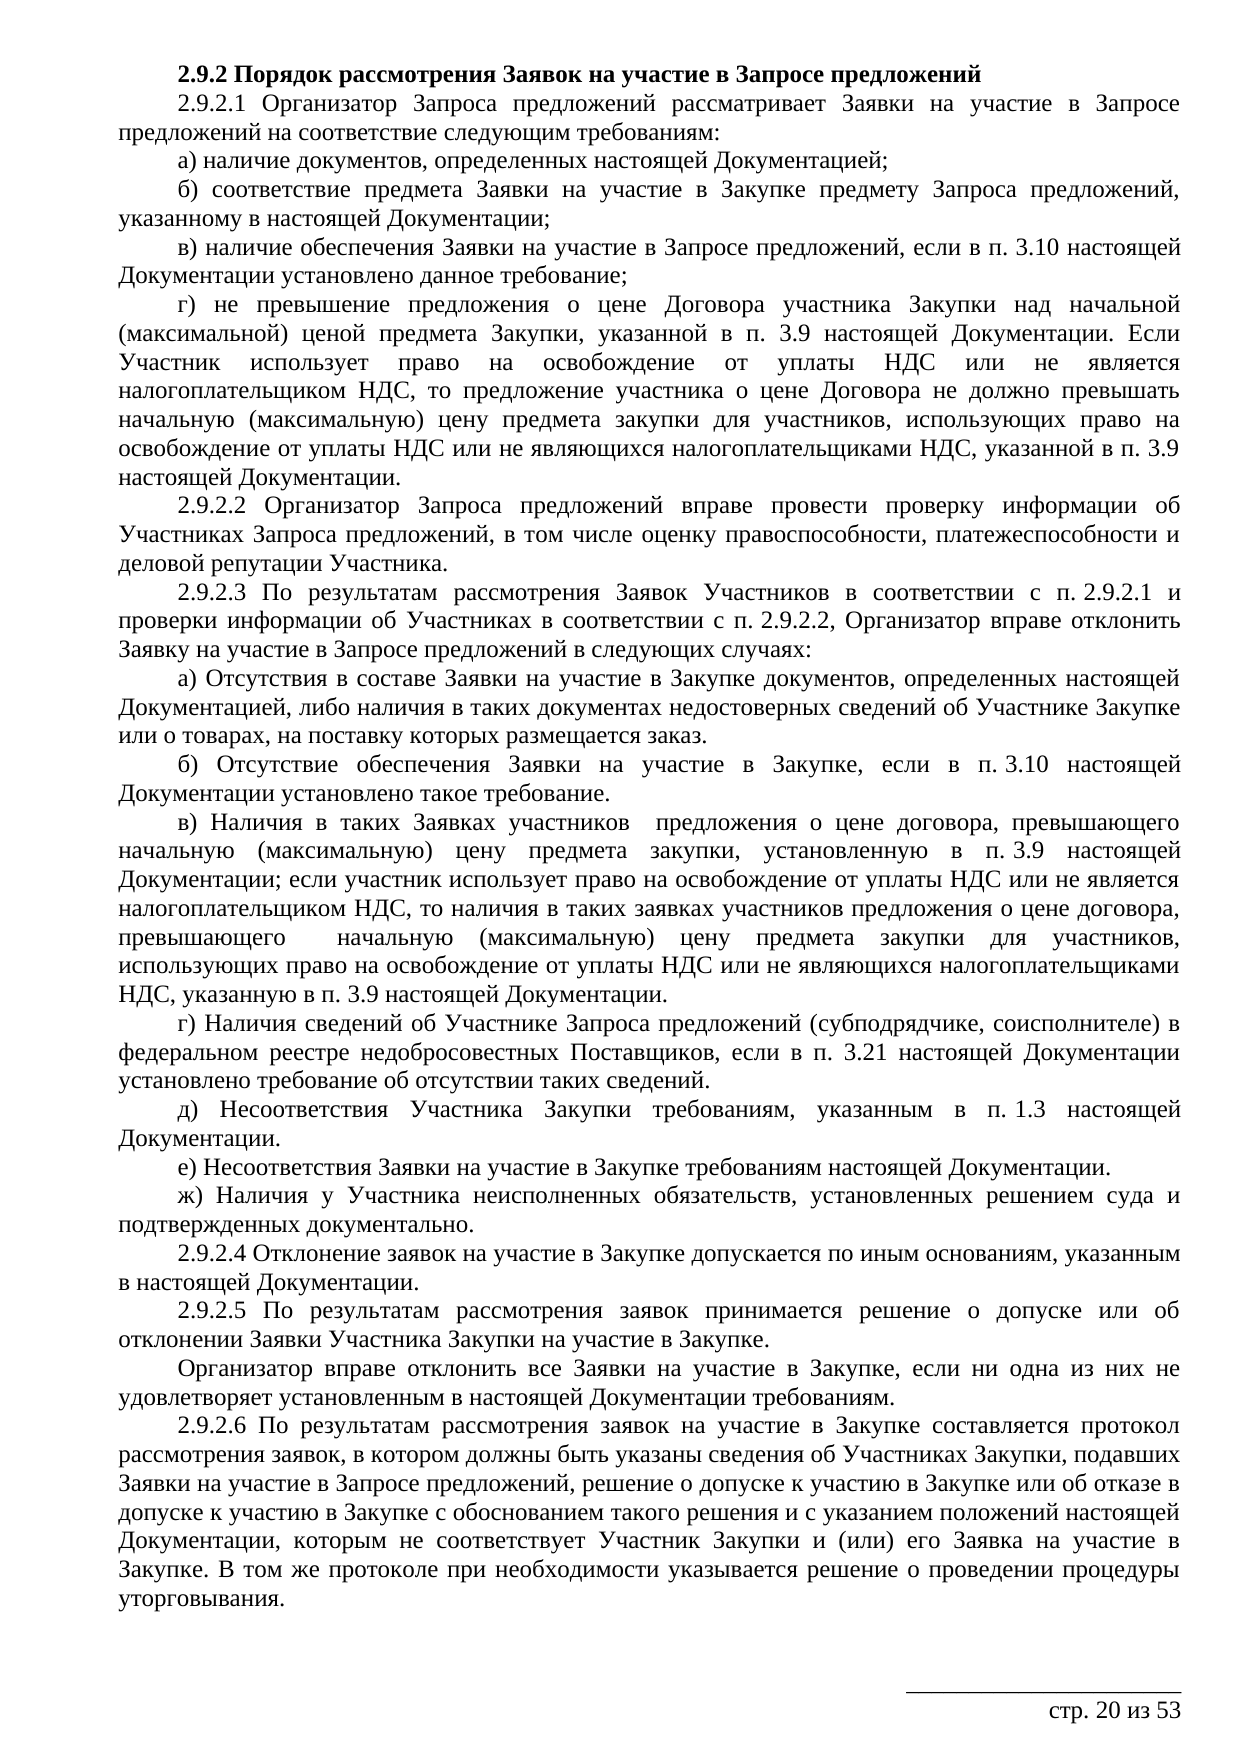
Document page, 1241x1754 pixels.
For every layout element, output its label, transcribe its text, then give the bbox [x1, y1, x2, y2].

text а) Отсутствия в составе Заявки на участие в Закупке документов, определенных настоящей Документацией, либо наличия в таких документах недостоверных сведений об Участнике Закупке или о товарах, на поставку которых размещается заказ. [118, 663, 1181, 749]
text ж) Наличия у Участника неисполненных обязательств, установленных решением суда и подтвержденных документально. [118, 1180, 1181, 1238]
text 2.9.2 Порядок рассмотрения Заявок на участие в Запросе предложений [118, 59, 1181, 88]
text е) Несоответствия Заявки на участие в Закупке требованиям настоящей Документации. [118, 1152, 1181, 1180]
text 2.9.2.6 По результатам рассмотрения заявок на участие в Закупке составляется протокол рассмотрения заявок, в котором должны быть указаны сведения об Участниках Закупки, подавших Заявки на участие в Запросе предложений, решение о допуске к участию в Закупке или об отказе в допуске к участию в Закупке с обоснованием такого решения и с указанием положений настоящей Документации, которым не соответствует Участник Закупки и (или) его Заявка на участие в Закупке. В том же протоколе при необходимости указывается решение о проведении процедуры уторговывания. [118, 1410, 1181, 1612]
text г) не превышение предложения о цене Договора участника Закупки над начальной (максимальной) ценой предмета Закупки, указанной в п. 3.9 настоящей Документации. Если Участник использует право на освобождение от уплаты НДС или не является налогоплательщиком НДС, то предложение участника о цене Договора не должно превышать начальную (максимальную) цену предмета закупки для участников, использующих право на освобождение от уплаты НДС или не являющихся налогоплательщиками НДС, указанной в п. 3.9 настоящей Документации. [118, 289, 1181, 490]
text б) соответствие предмета Заявки на участие в Закупке предмету Запроса предложений, указанному в настоящей Документации; [118, 174, 1181, 232]
text 2.9.2.5 По результатам рассмотрения заявок принимается решение о допуске или об отклонении Заявки Участника Закупки на участие в Закупке. [118, 1295, 1181, 1353]
text 2.9.2.1 Организатор Запроса предложений рассматривает Заявки на участие в Запросе предложений на соответствие следующим требованиям: [118, 88, 1181, 145]
text а) наличие документов, определенных настоящей Документацией; [118, 145, 1181, 174]
text в) наличие обеспечения Заявки на участие в Запросе предложений, если в п. 3.10 настоящей Документации установлено данное требование; [118, 232, 1181, 289]
text д) Несоответствия Участника Закупки требованиям, указанным в п. 1.3 настоящей Документации. [118, 1094, 1181, 1152]
text 2.9.2.3 По результатам рассмотрения Заявок Участников в соответствии с п. 2.9.2.1 и проверки информации об Участниках в соответствии с п. 2.9.2.2, Организатор вправе отклонить Заявку на участие в Запросе предложений в следующих случаях: [118, 577, 1181, 663]
text 2.9.2.2 Организатор Запроса предложений вправе провести проверку информации об Участниках Запроса предложений, в том числе оценку правоспособности, платежеспособности и деловой репутации Участника. [118, 490, 1181, 577]
text 2.9.2.4 Отклонение заявок на участие в Закупке допускается по иным основаниям, указанным в настоящей Документации. [118, 1238, 1181, 1295]
text Организатор вправе отклонить все Заявки на участие в Закупке, если ни одна из них не удовлетворяет установленным в настоящей Документации требованиям. [118, 1353, 1181, 1410]
text г) Наличия сведений об Участнике Запроса предложений (субподрядчике, соисполнителе) в федеральном реестре недобросовестных Поставщиков, если в п. 3.21 настоящей Документации установлено требование об отсутствии таких сведений. [118, 1008, 1181, 1094]
text в) Наличия в таких Заявках участников предложения о цене договора, превышающего начальную (максимальную) цену предмета закупки, установленную в п. 3.9 настоящей Документации; если участник использует право на освобождение от уплаты НДС или не является налогоплательщиком НДС, то наличия в таких заявках участников предложения о цене договора, превышающего начальную (максимальную) цену предмета закупки для участников, использующих право на освобождение от уплаты НДС или не являющихся налогоплательщиками НДС, указанную в п. 3.9 настоящей Документации. [118, 807, 1181, 1008]
text б) Отсутствие обеспечения Заявки на участие в Закупке, если в п. 3.10 настоящей Документации установлено такое требование. [118, 749, 1181, 807]
